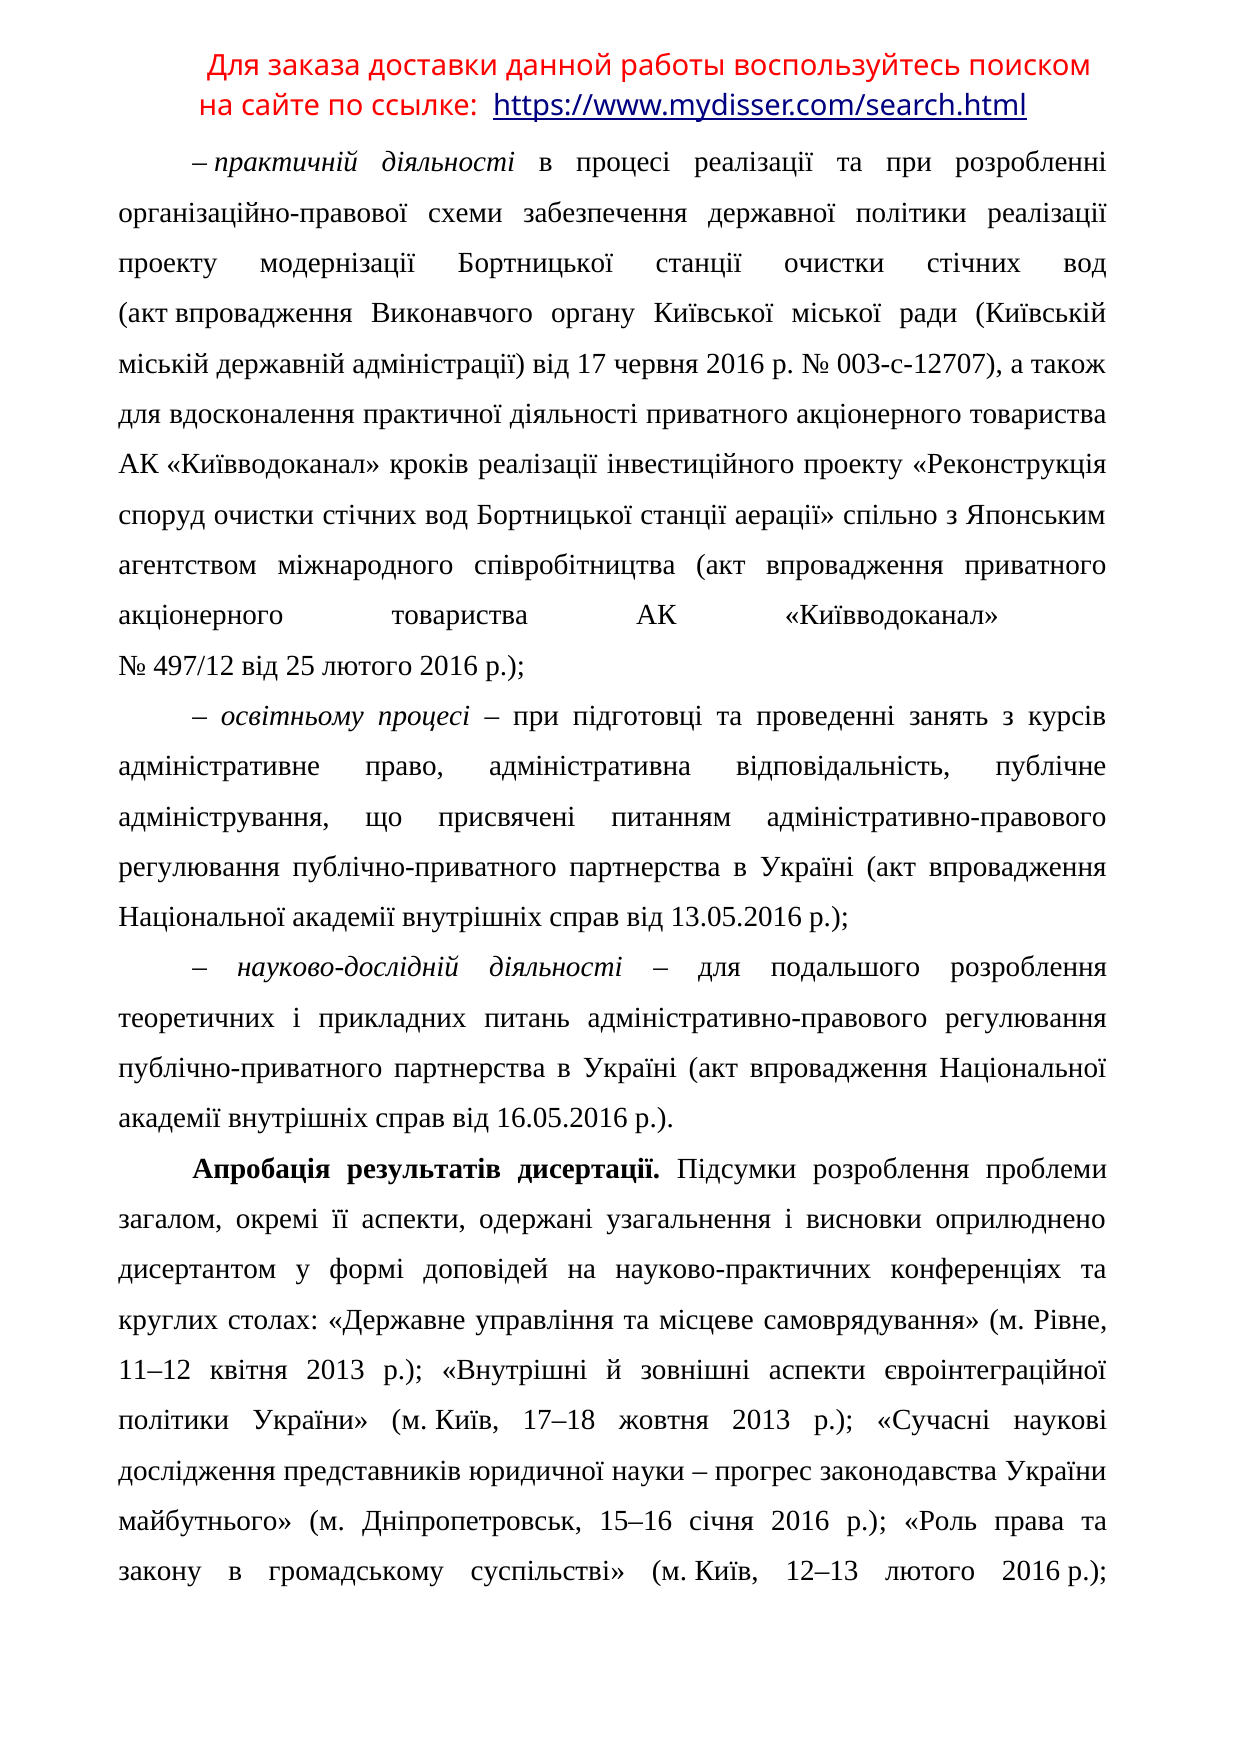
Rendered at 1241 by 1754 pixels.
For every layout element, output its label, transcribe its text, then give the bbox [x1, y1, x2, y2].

text – практичній діяльності в процесі реалізації та при розробленні організаційно-правової схеми забезпечення державної політики реалізації проекту модернізації Бортницької станції очистки стічних вод (акт впровадження Виконавчого органу Київської міської ради (Київській міській державній адміністрації) від 17 червня 2016 р. № 003-с-12707), а також для вдосконалення практичної діяльності приватного акціонерного товариства АК «Київводоканал» кроків реалізації інвестиційного проекту «Реконструкція споруд очистки стічних вод Бортницької станції аерації» спільно з Японським агентством міжнародного співробітництва (акт впровадження приватного акціонерного товариства АК «Київводоканал» № 497/12 від 25 лютого 2016 р.); [118, 144, 1107, 681]
text – освітньому процесі – при підготовці та проведенні занять з курсів адміністративне право, адміністративна відповідальність, публічне адміністрування, що присвячені питанням адміністративно-правового регулювання публічно-приватного партнерства в Україні (акт впровадження Національної академії внутрішніх справ від 13.05.2016 р.); [118, 698, 1107, 933]
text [118, 1151, 1107, 1587]
text – науково-дослідній діяльності – для подальшого розроблення теоретичних і прикладних питань адміністративно-правового регулювання публічно-приватного партнерства в Україні (акт впровадження Національної академії внутрішніх справ від 16.05.2016 р.). [118, 949, 1107, 1134]
